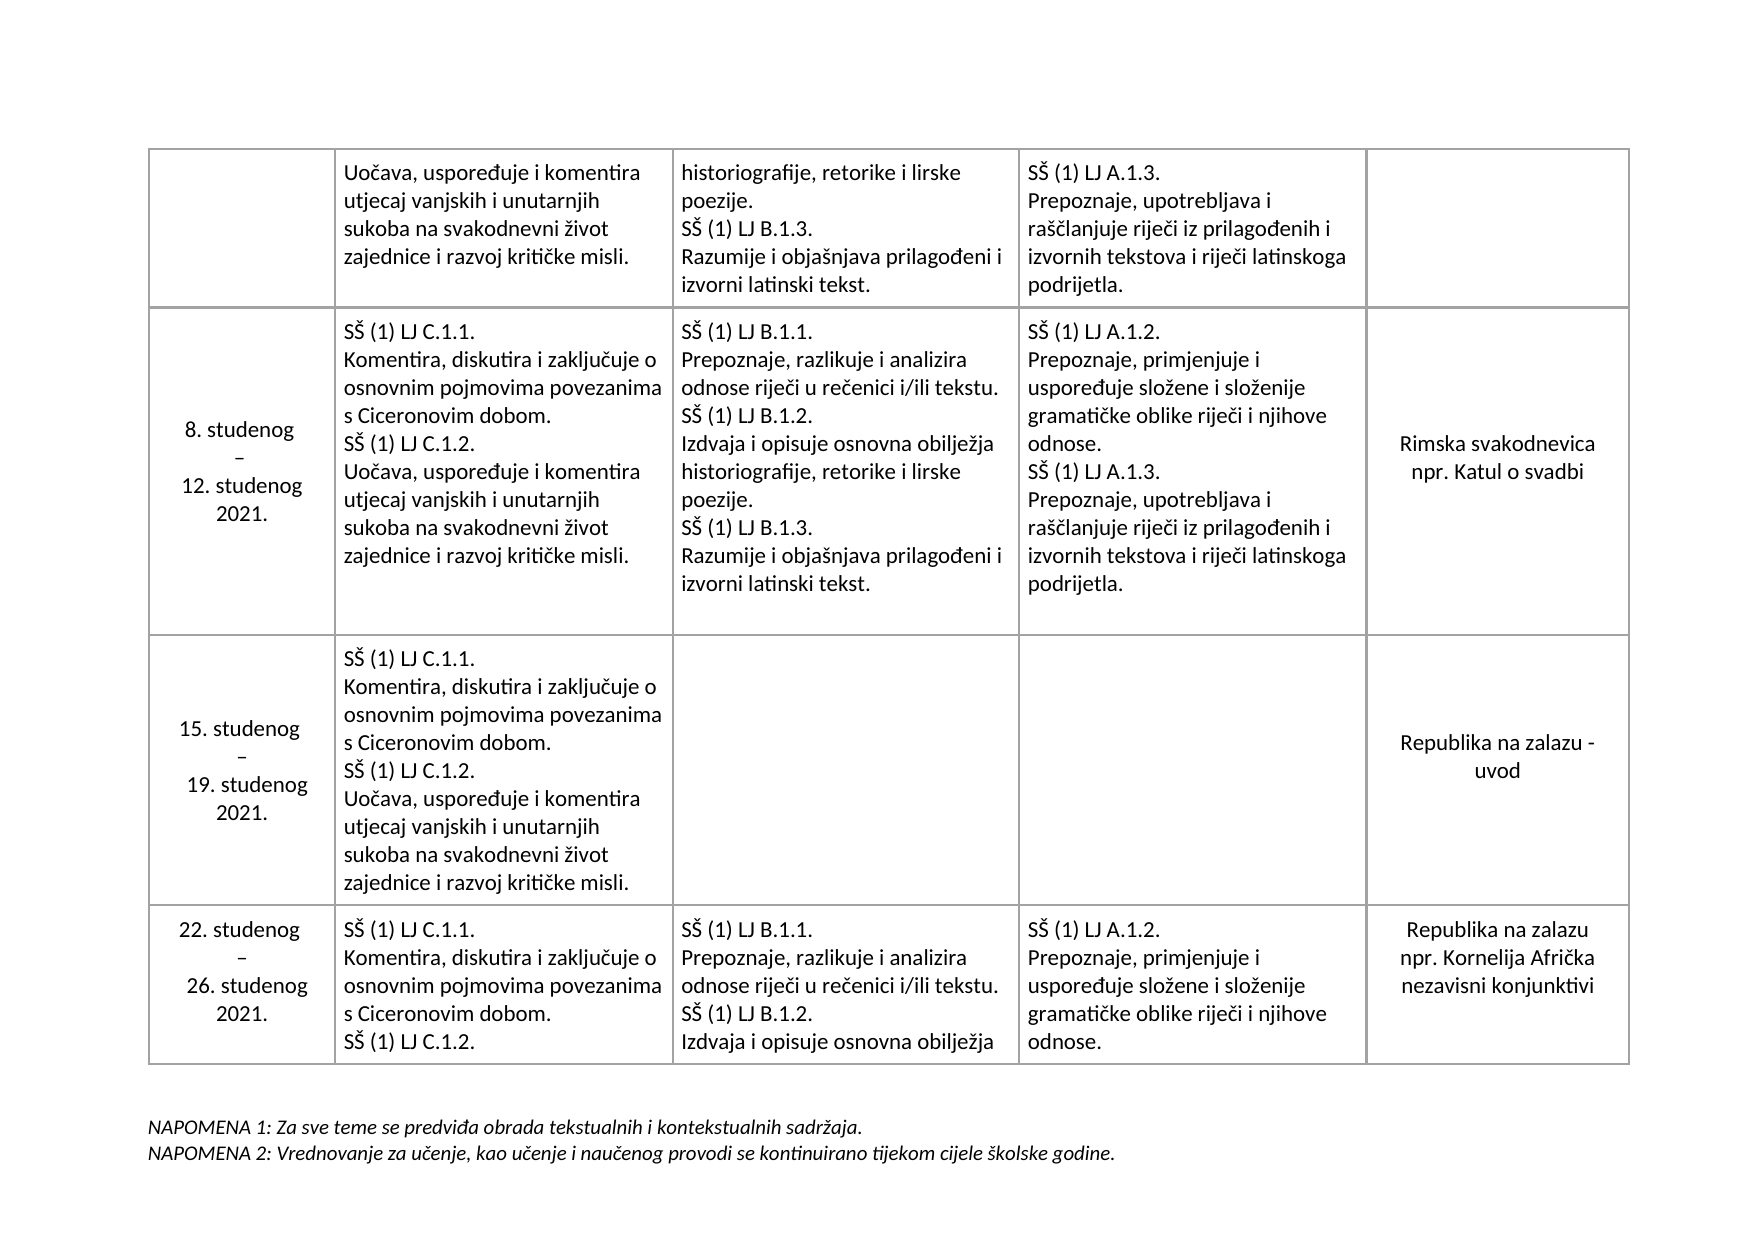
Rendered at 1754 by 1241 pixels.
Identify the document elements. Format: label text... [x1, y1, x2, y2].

table_cell [674, 636, 1018, 904]
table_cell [1020, 906, 1365, 1063]
table_cell 15. studenog – 19. studenog 2021. [150, 636, 334, 904]
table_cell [674, 906, 1018, 1063]
table_cell Republika na zalazu - uvod [1368, 636, 1628, 904]
table_cell [1020, 636, 1365, 904]
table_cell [150, 150, 334, 306]
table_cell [1020, 150, 1365, 306]
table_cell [336, 906, 672, 1063]
table_cell 8. studenog – 12. studenog 2021. [150, 309, 334, 633]
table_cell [150, 906, 334, 1063]
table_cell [1368, 150, 1628, 306]
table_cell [336, 150, 672, 306]
table_cell Rimska svakodnevica npr. Katul o svadbi [1368, 309, 1628, 633]
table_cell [674, 150, 1018, 306]
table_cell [1368, 906, 1628, 1063]
